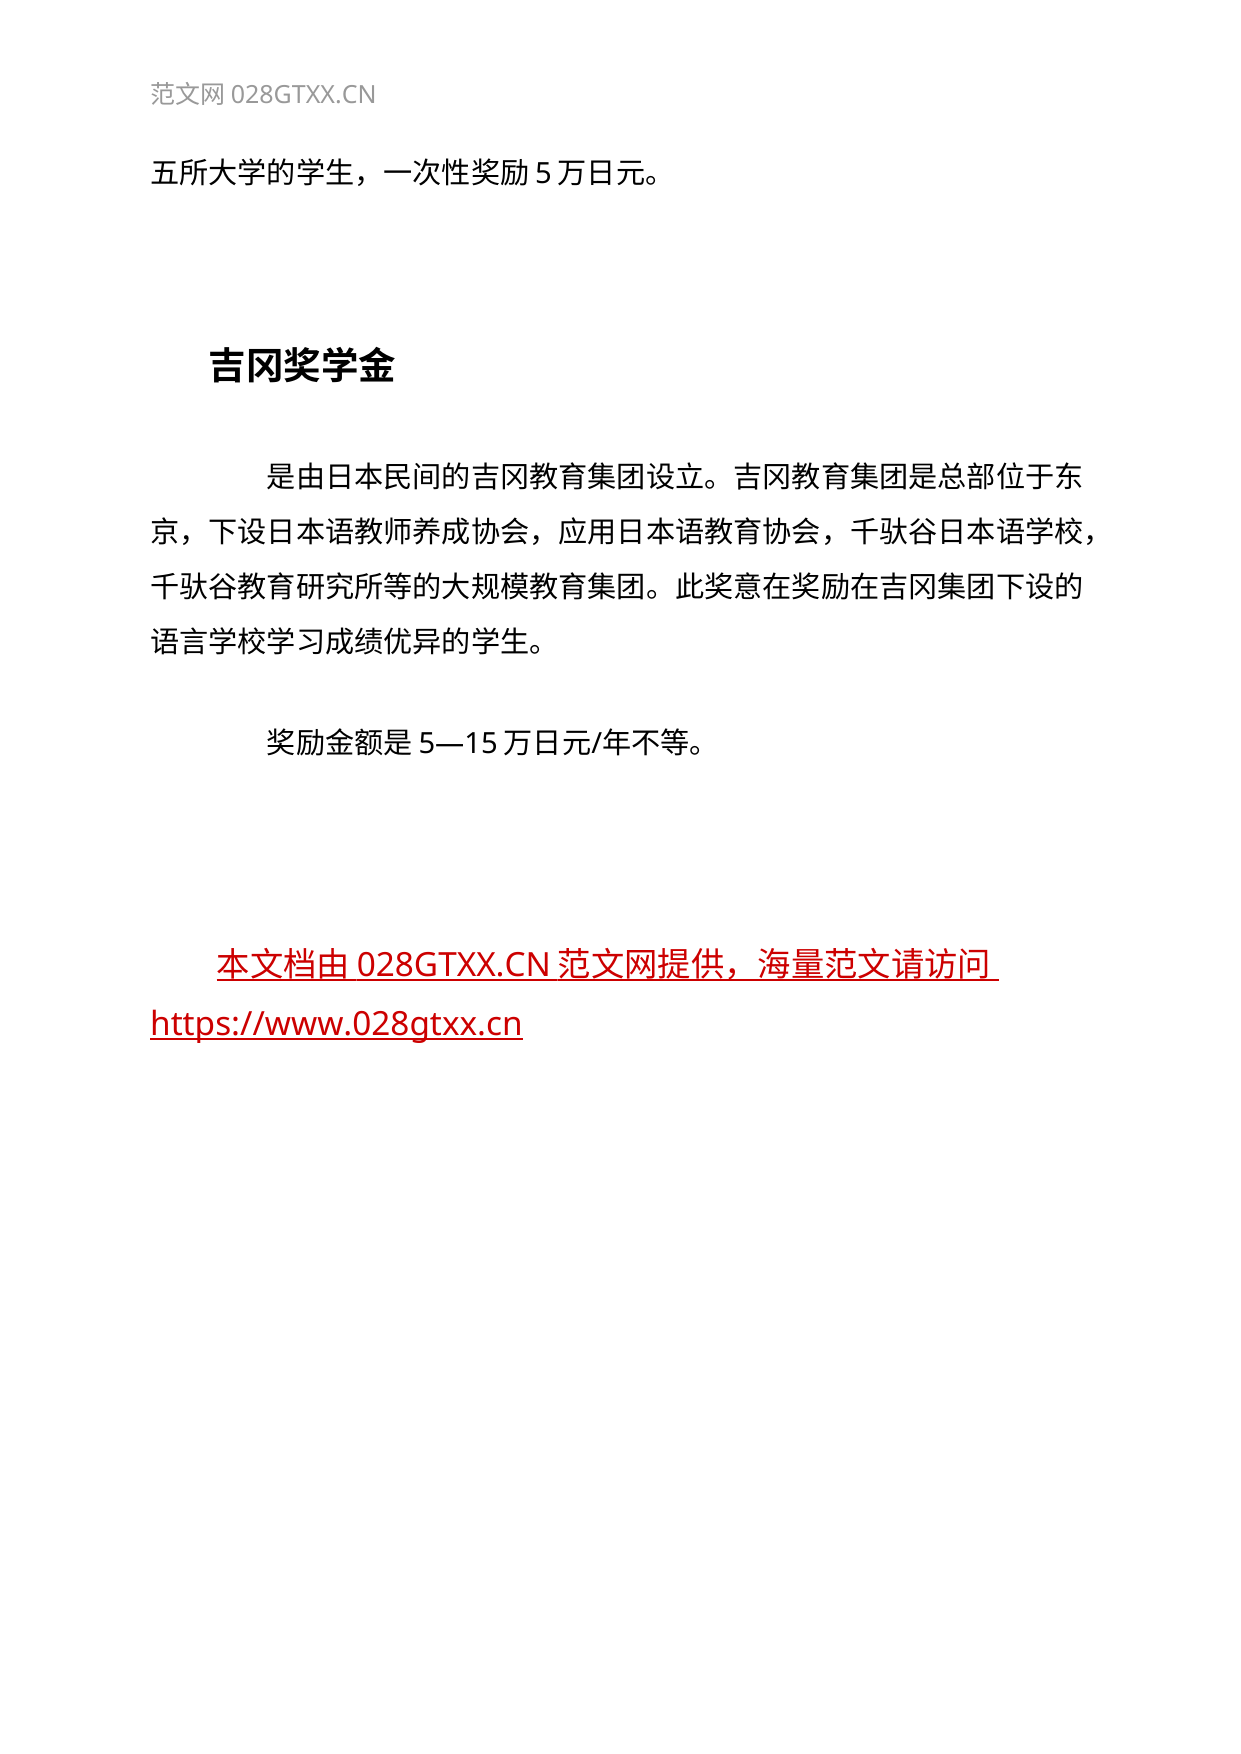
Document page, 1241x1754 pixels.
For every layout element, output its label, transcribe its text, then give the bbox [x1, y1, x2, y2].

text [150, 150, 1090, 192]
text 奖励金额是5—15万日元/年不等。 [150, 720, 1090, 762]
text 是由日本民间的吉冈教育集团设立。吉冈教育集团是总部位于东京，下设日本语教师养成协会，应用日本语教育协会，千驮谷日本语学校，千驮谷教育研究所等的大规模教育集团。此奖意在奖励在吉冈集团下设的语言学校学习成绩优异的学生。 [150, 453, 1090, 661]
text 本文档由028GTXX.CN范文网提供，海量范文请访问 https://www.028gtxx.cn [150, 937, 1090, 1045]
text 吉冈奖学金 [150, 336, 1090, 390]
